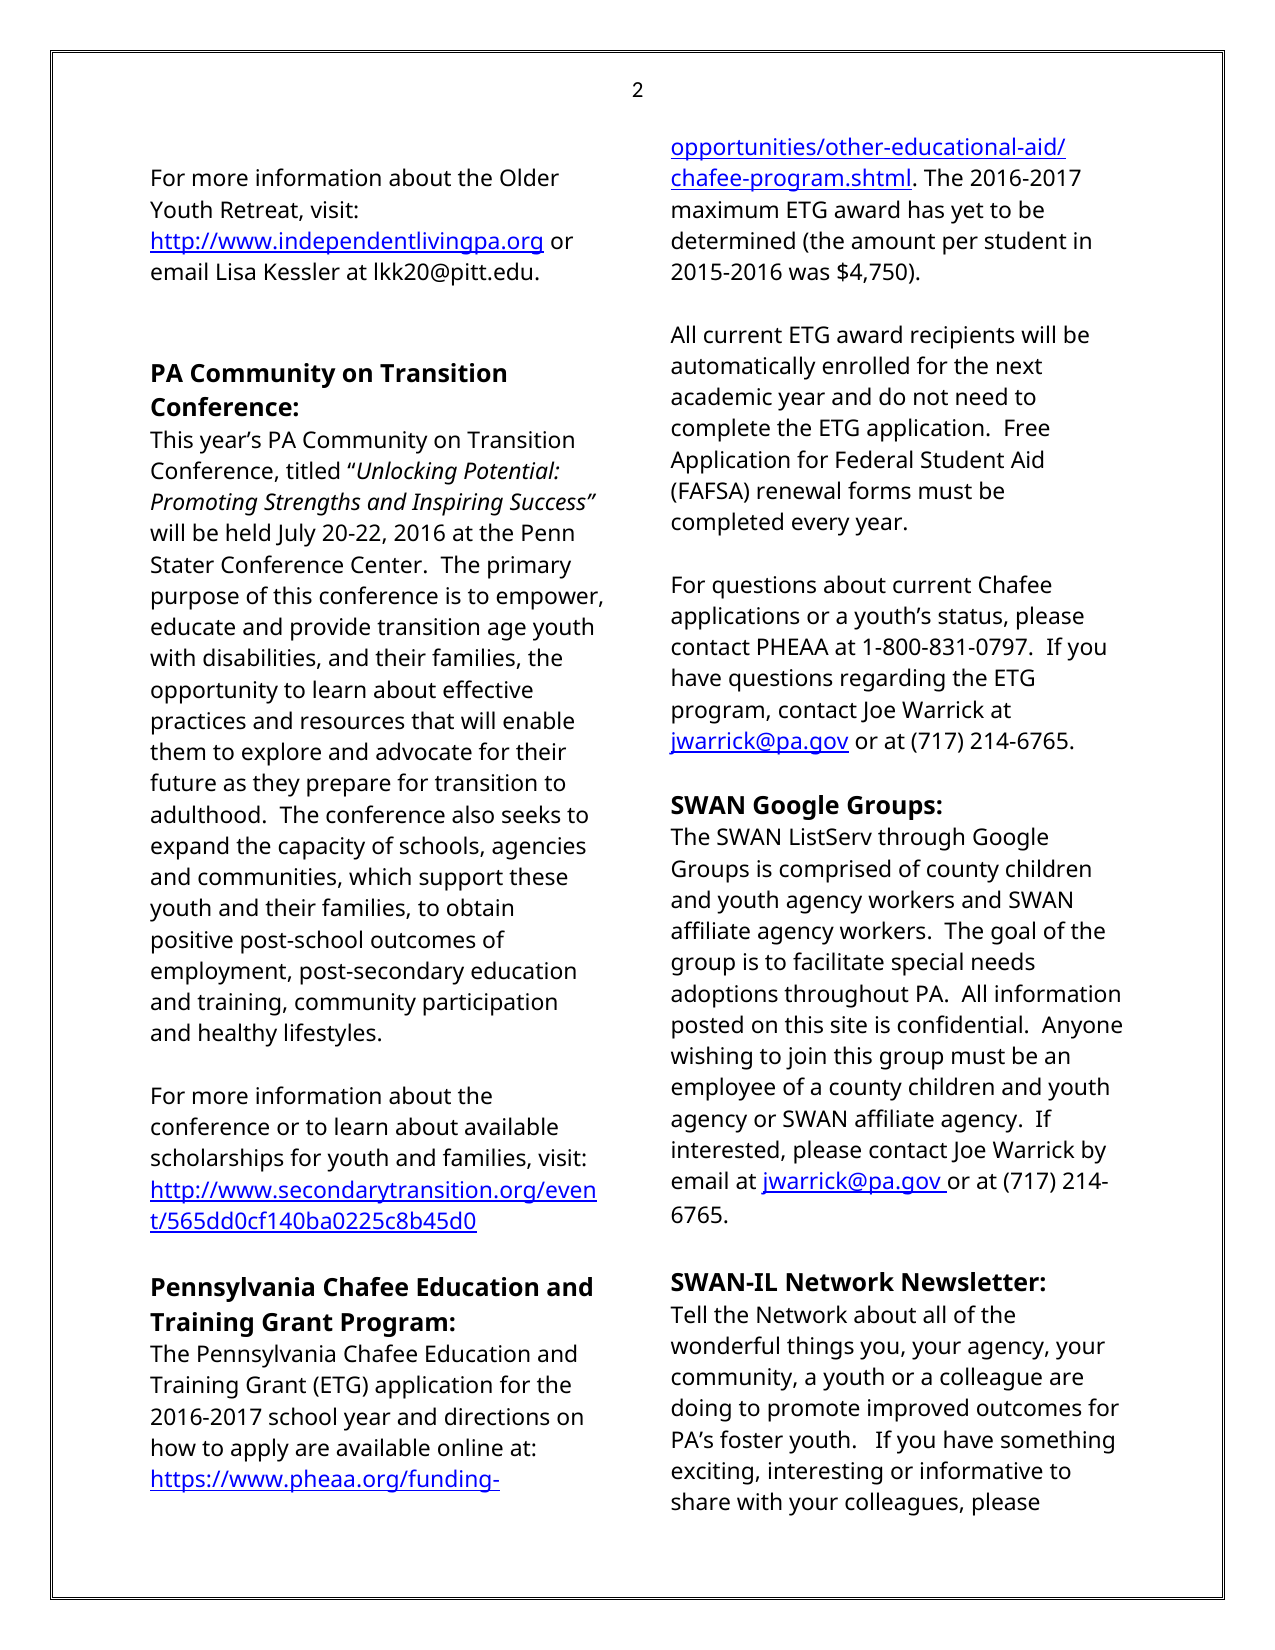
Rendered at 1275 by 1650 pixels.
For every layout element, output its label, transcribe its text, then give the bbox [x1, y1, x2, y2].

text For more information about the Older Youth Retreat, visit: http://www.independentlivingpa.org or email Lisa Kessler at lkk20@pitt.edu. [150, 162, 605, 287]
text The Pennsylvania Chafee Education and Training Grant (ETG) application for the 2016-2017 school year and directions on how to apply are available online at: https://www.pheaa.org/funding-opportunities/other-educational-aid/chafee-program.shtml. The 2016-2017 maximum ETG award has yet to be determined (the amount per student in 2015-2016 was $4,750). [150, 1338, 605, 1494]
text Pennsylvania Chafee Education and Training Grant Program: [150, 1270, 605, 1338]
text PA Community on Transition Conference: [150, 355, 605, 423]
text This year’s PA Community on Transition Conference, titled “Unlocking Potential: Promoting Strengths and Inspiring Success” will be held July 20-22, 2016 at the Penn Stater Conference Center. The primary purpose of this conference is to empower, educate and provide transition age youth with disabilities, and their families, the opportunity to learn about effective practices and resources that will enable them to explore and advocate for their future as they prepare for transition to adulthood. The conference also seeks to expand the capacity of schools, agencies and communities, which support these youth and their families, to obtain positive post-school outcomes of employment, post-secondary education and training, community participation and healthy lifestyles. [150, 423, 605, 1048]
text For questions about current Chafee applications or a youth’s status, please contact PHEAA at 1-800-831-0797. If you have questions regarding the ETG program, contact Joe Warrick at jwarrick@pa.gov or at (717) 214-6765. [670, 568, 1125, 756]
text All current ETG award recipients will be automatically enrolled for the next [670, 318, 1125, 381]
text The Pennsylvania Chafee Education and Training Grant (ETG) application for the 2016-2017 school year and directions on how to apply are available online at: https://www.pheaa.org/funding-opportunities/other-educational-aid/chafee-program.shtml. The 2016-2017 maximum ETG award has yet to be determined (the amount per student in 2015-2016 was $4,750). [670, 131, 1125, 287]
text academic year and do not need to complete the ETG application. Free Application for Federal Student Aid (FAFSA) renewal forms must be completed every year. [670, 381, 1125, 537]
text For more information about the conference or to learn about available scholarships for youth and families, visit: http://www.secondarytransition.org/event/565dd0cf140ba0225c8b45d0 [150, 1080, 605, 1236]
